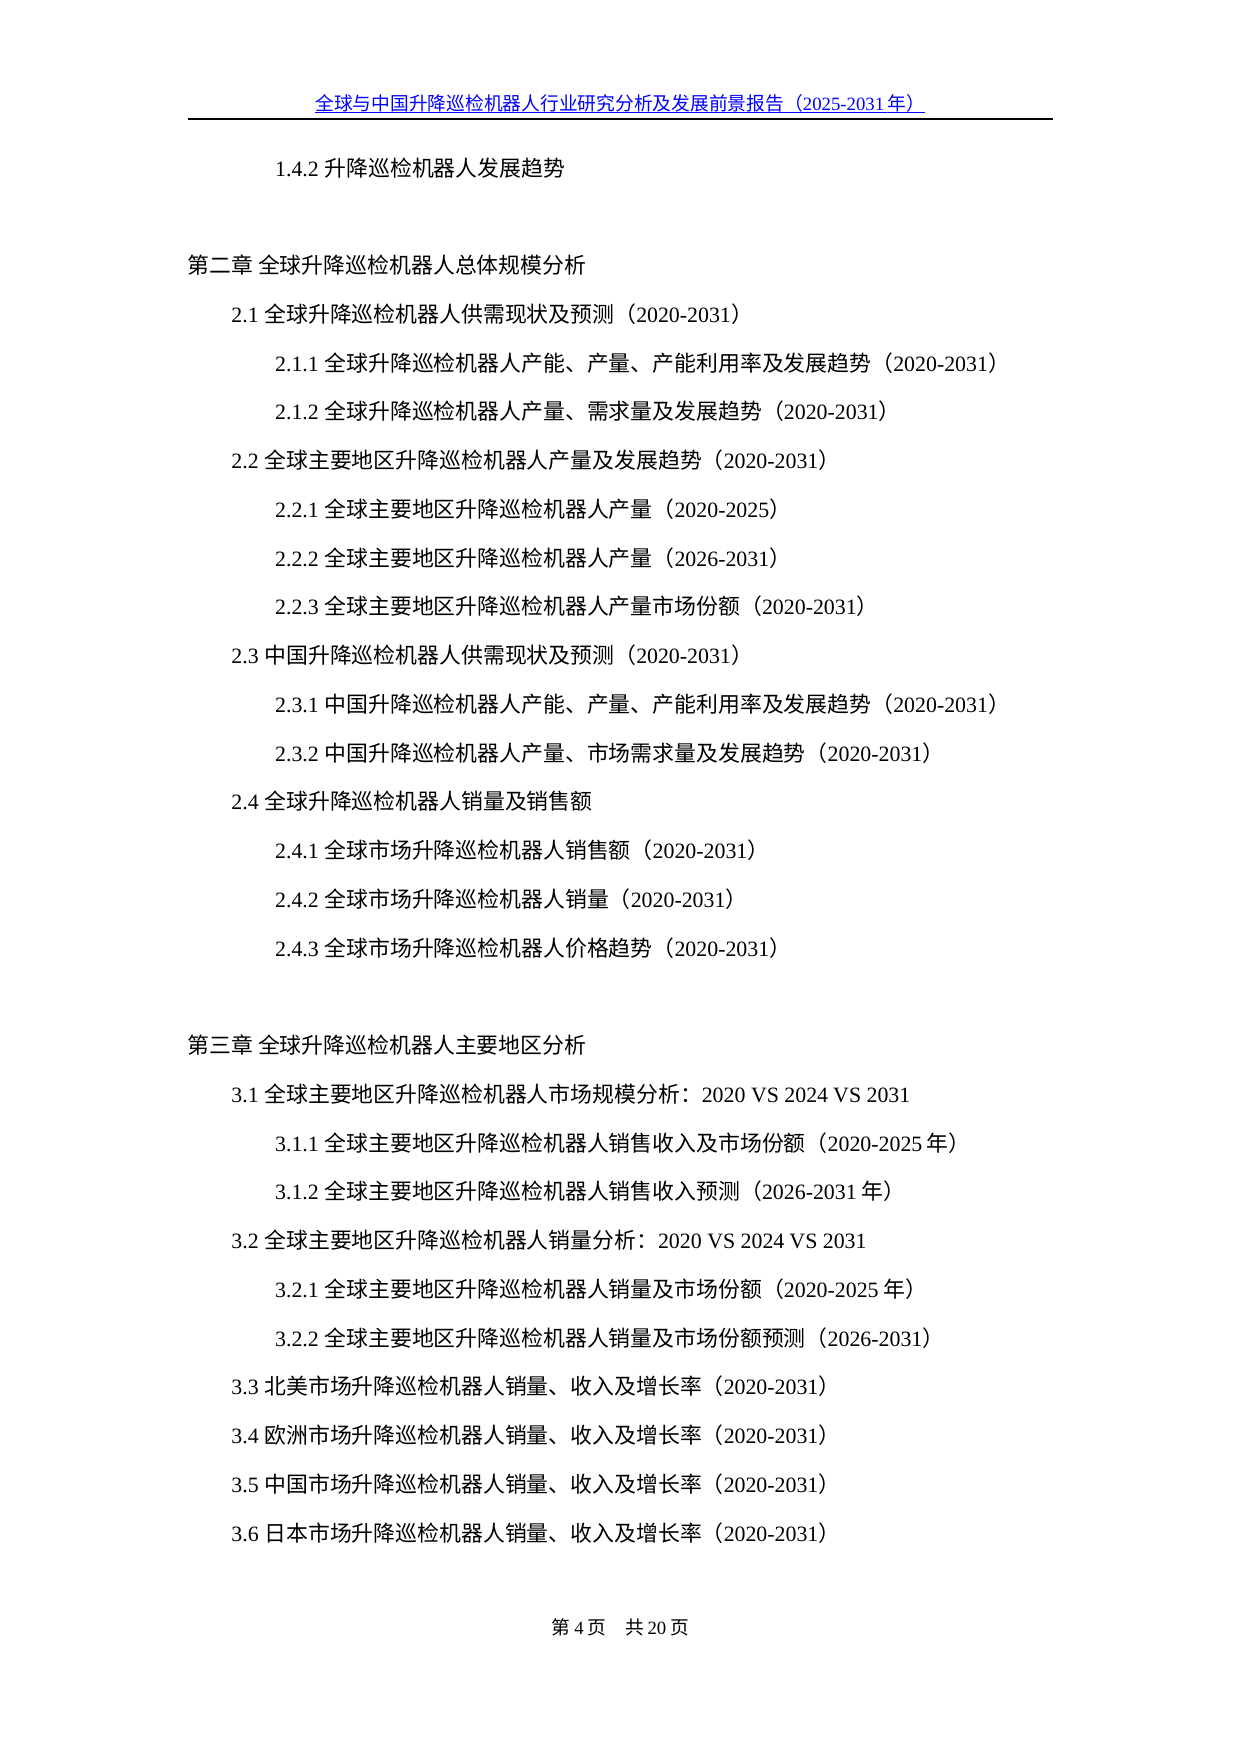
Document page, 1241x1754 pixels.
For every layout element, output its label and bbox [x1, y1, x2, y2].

text [187, 150, 1053, 1548]
